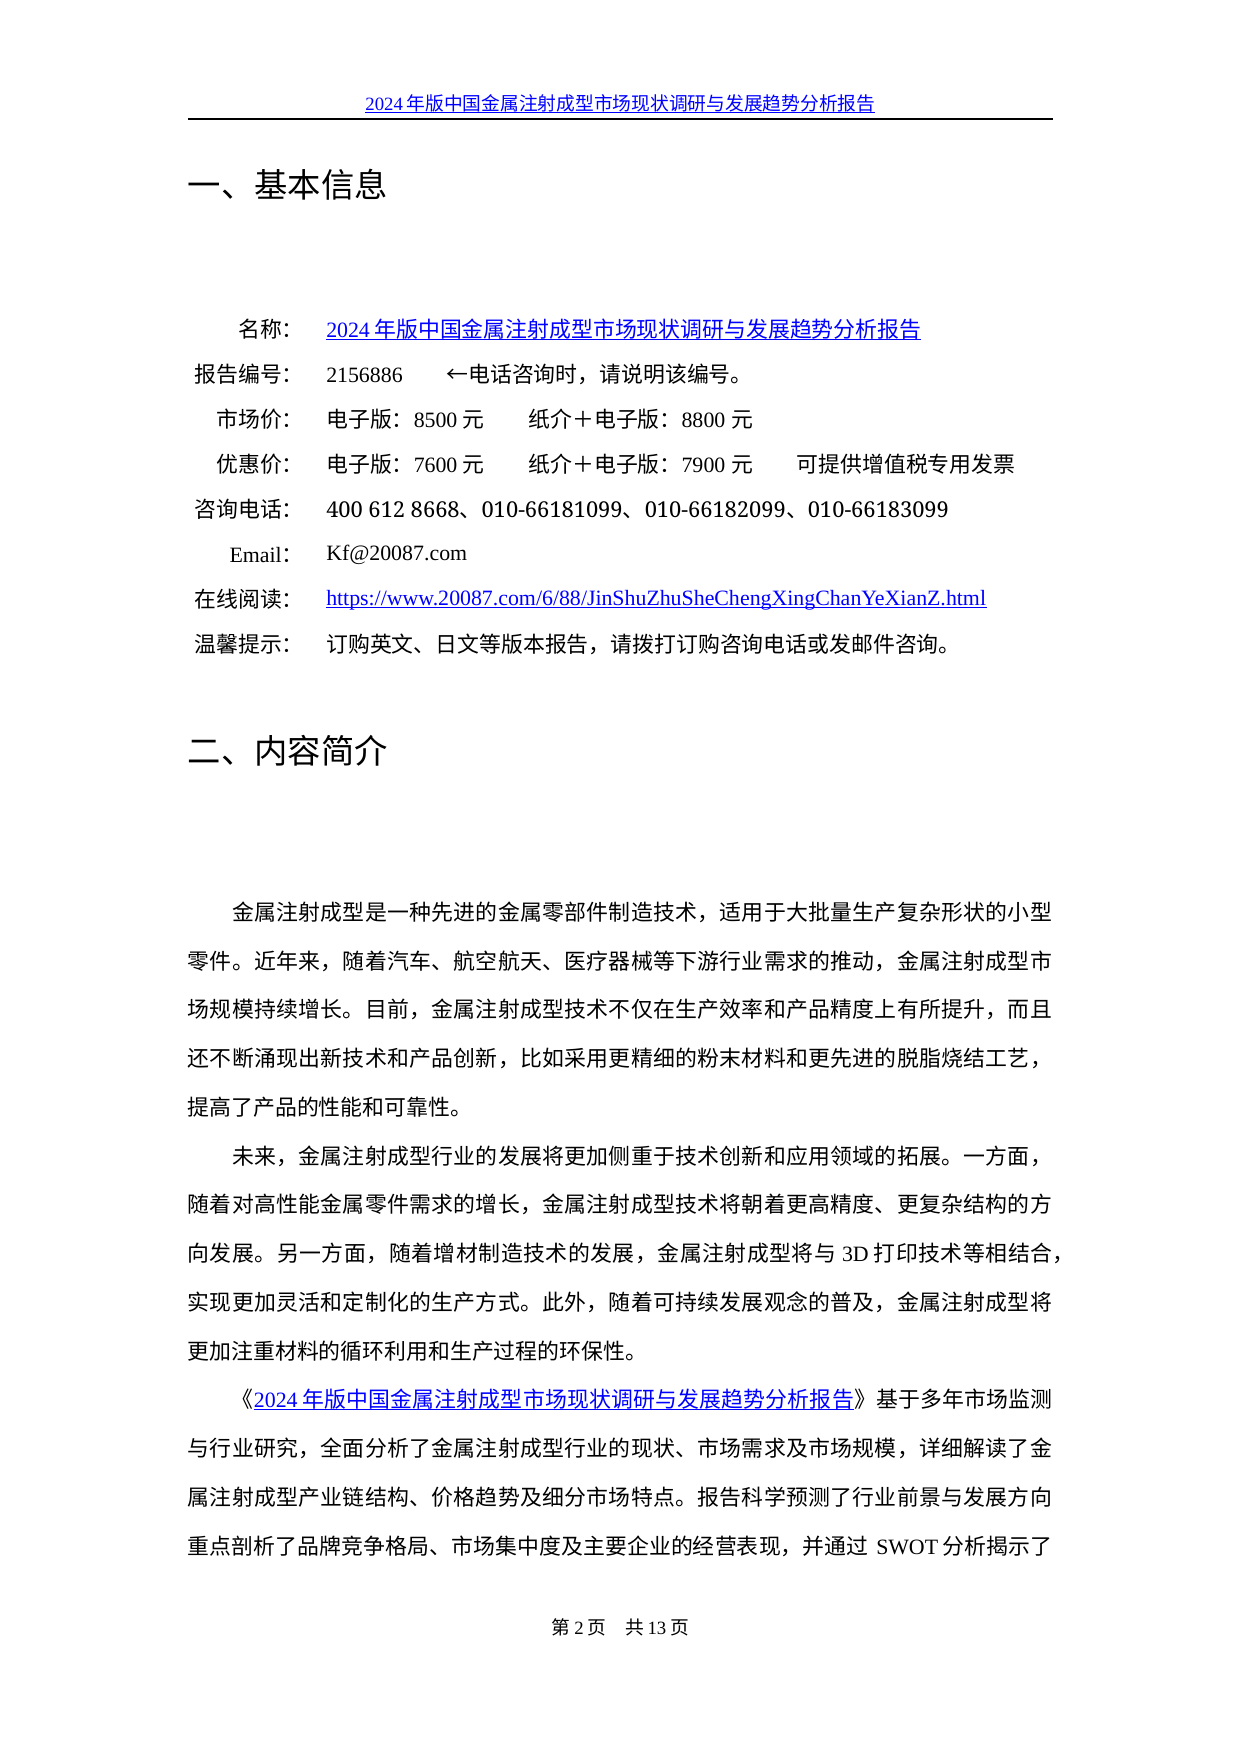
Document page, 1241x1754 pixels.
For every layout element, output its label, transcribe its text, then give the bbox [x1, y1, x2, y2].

table_cell Email： [167, 537, 315, 582]
table_cell 在线阅读： [167, 582, 315, 627]
table_cell 400 612 8668、010-66181099、010-66182099、010-66183099 [315, 492, 1073, 537]
table_header 2024年版中国金属注射成型市场现状调研与发展趋势分析报告 [315, 312, 1073, 357]
table_cell 市场价： [167, 402, 315, 447]
table_cell 2156886 ←电话咨询时，请说明该编号。 [315, 357, 1073, 402]
title 二、内容简介 [187, 717, 1053, 782]
table_cell [315, 582, 1073, 627]
table_cell 订购英文、日文等版本报告，请拨打订购咨询电话或发邮件咨询。 [315, 627, 1073, 672]
table_header 名称： [167, 312, 315, 357]
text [187, 894, 1053, 1561]
table_cell Kf@20087.com [315, 537, 1073, 582]
table_cell 电子版：8500 元 纸介＋电子版：8800 元 [315, 402, 1073, 447]
table_cell 咨询电话： [167, 492, 315, 537]
table_cell 电子版：7600 元 纸介＋电子版：7900 元 可提供增值税专用发票 [315, 447, 1073, 492]
title 一、基本信息 [187, 150, 1053, 215]
table_cell 优惠价： [167, 447, 315, 492]
table_cell 报告编号： [167, 357, 315, 402]
table_cell 温馨提示： [167, 627, 315, 672]
